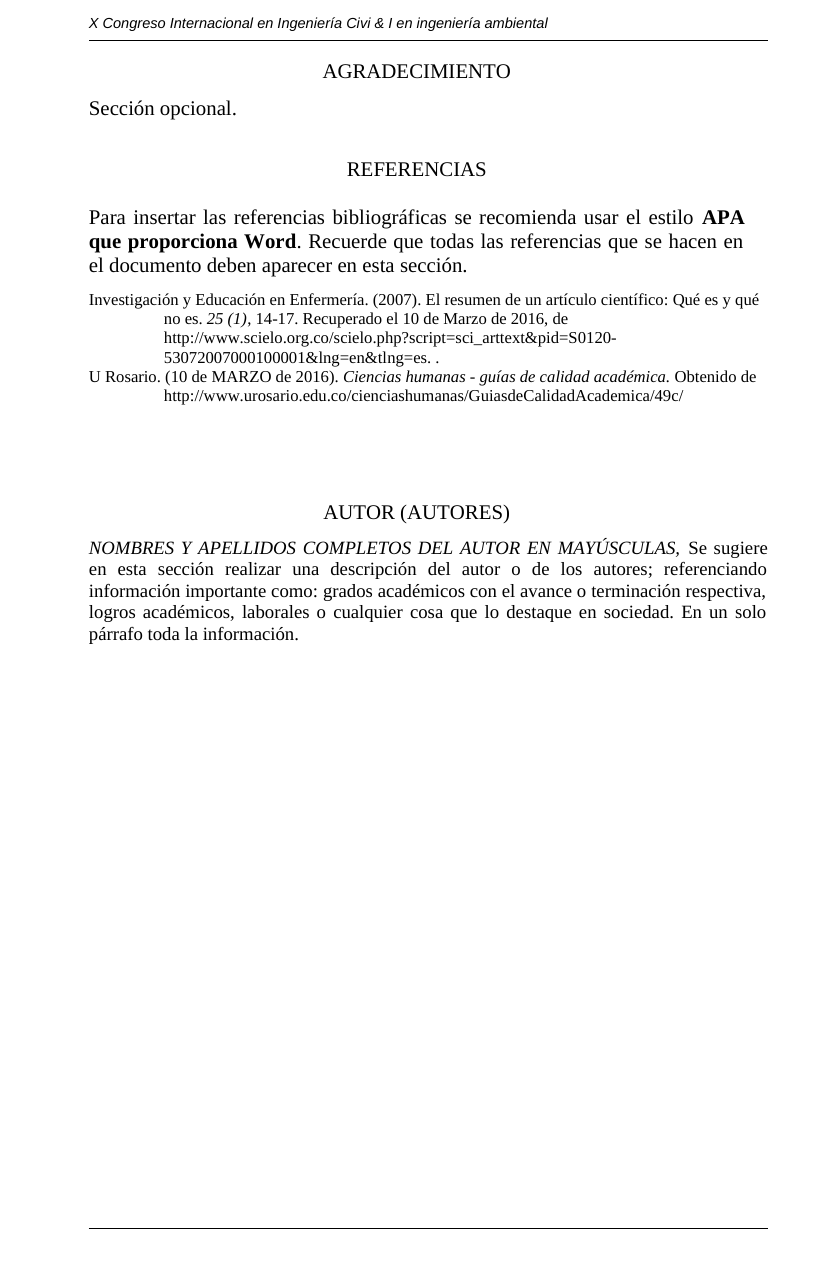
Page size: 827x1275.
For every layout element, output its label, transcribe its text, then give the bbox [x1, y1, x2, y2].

text REFERENCIAS [89, 157, 744, 181]
text NOMBRES Y APELLIDOS COMPLETOS DEL AUTOR EN MAYÚSCULAS, Se sugiere en esta sección realizar una descripción del autor o de los autores; referenciando información importante como: grados académicos con el avance o terminación respectiva, logros académicos, laborales o cualquier cosa que lo destaque en sociedad. En un solo párrafo toda la información. [89, 537, 768, 644]
text AUTOR (AUTORES) [89, 500, 744, 524]
text U Rosario. (10 de MARZO de 2016). Ciencias humanas - guías de calidad académica. Obtenido de http://www.urosario.edu.co/cienciashumanas/GuiasdeCalidadAcademica/49c/ [89, 367, 768, 405]
text AGRADECIMIENTO [89, 59, 744, 83]
text Para insertar las referencias bibliográficas se recomienda usar el estilo APA que proporciona Word. Recuerde que todas las referencias que se hacen en el documento deben aparecer en esta sección. [89, 205, 744, 277]
text Sección opcional. [89, 96, 768, 120]
text Investigación y Educación en Enfermería. (2007). El resumen de un artículo científico: Qué es y qué no es. 25 (1), 14-17. Recuperado el 10 de Marzo de 2016, de http://www.scielo.org.co/scielo.php?script=sci_arttext&pid=S0120-53072007000100001&lng=en&tlng=es. . [89, 290, 768, 367]
